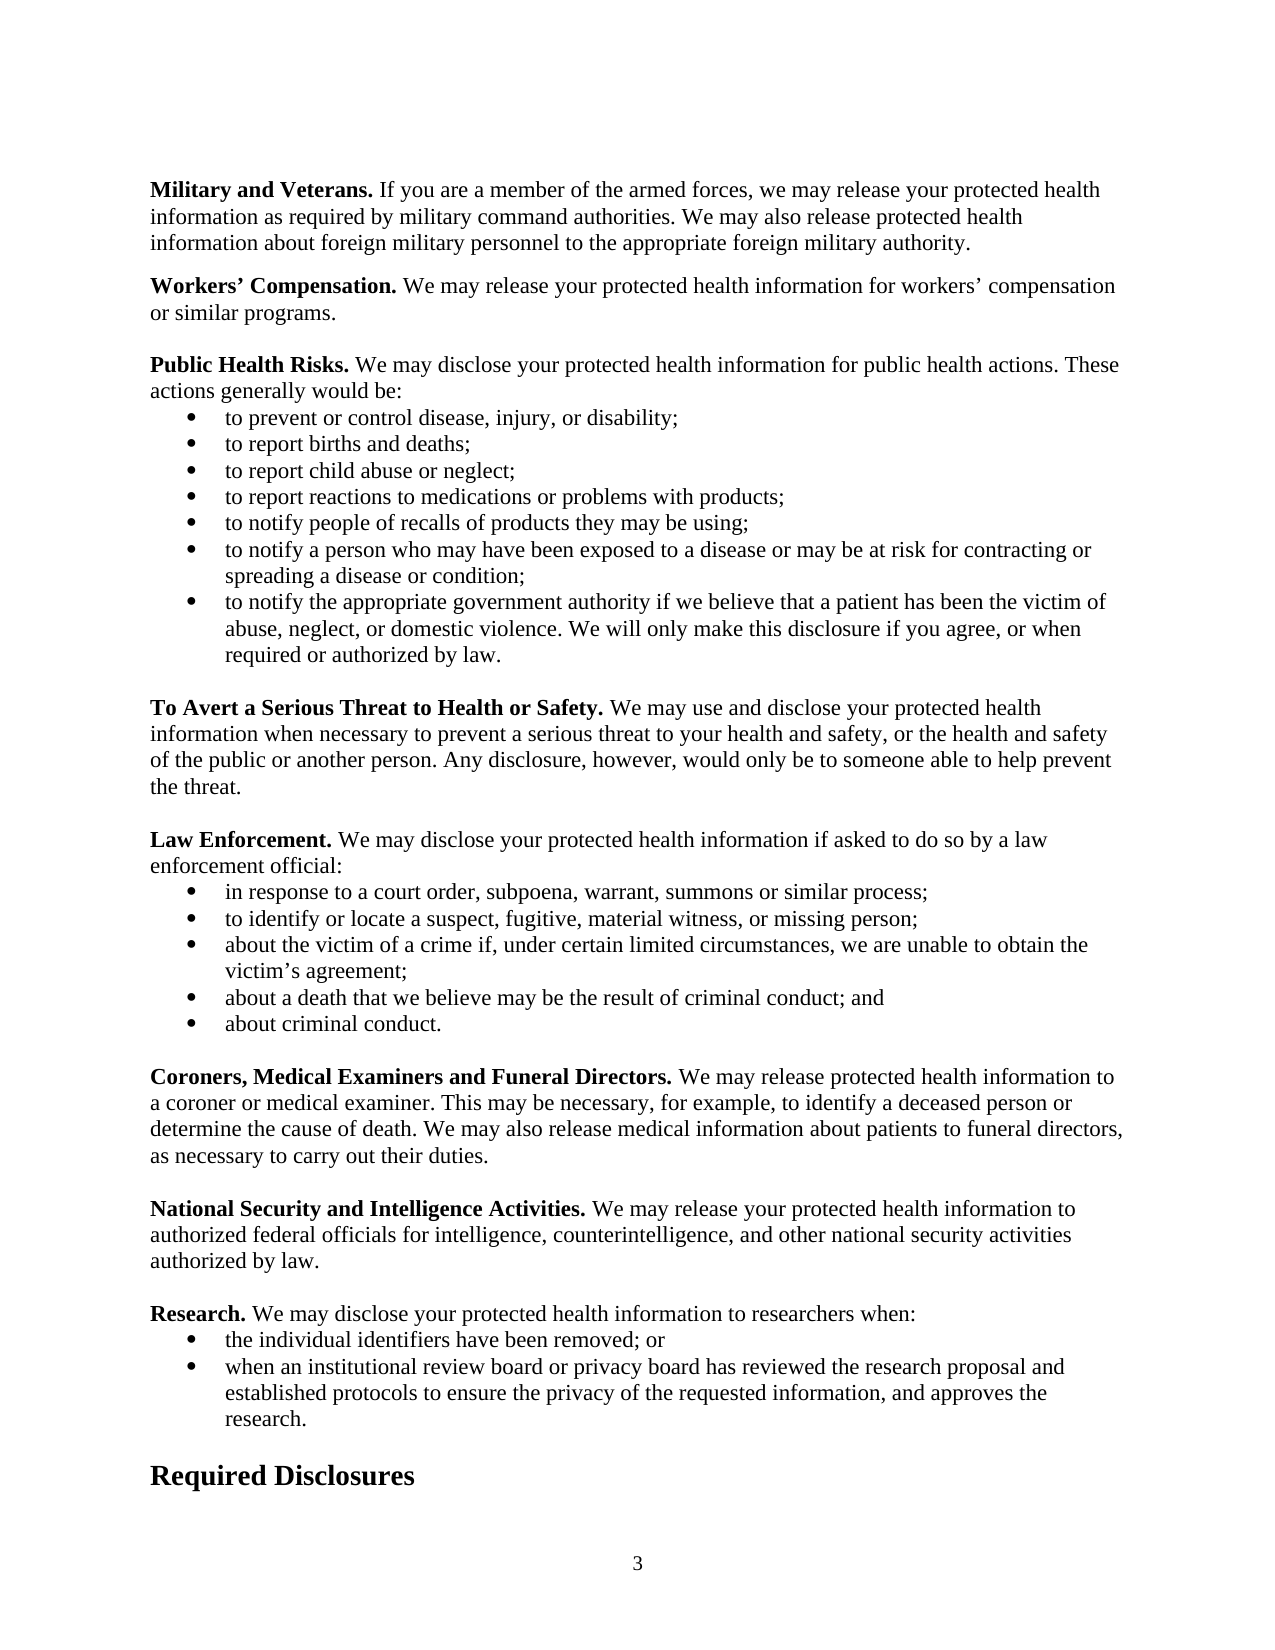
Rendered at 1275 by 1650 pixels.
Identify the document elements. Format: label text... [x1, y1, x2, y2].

text To Avert a Serious Threat to Health or Safety. We may use and disclose your protected health information when necessary to prevent a serious threat to your health and safety, or the health and safety of the public or another person. Any disclosure, however, would only be to someone able to help prevent the threat. [150, 694, 1125, 799]
list to notify the appropriate government authority if we believe that a patient has been the victim of abuse, neglect, or domestic violence. We will only make this disclosure if you agree, or when required or authorized by law. [187, 588, 1125, 667]
list to report child abuse or neglect; [187, 457, 1125, 483]
list when an institutional review board or privacy board has reviewed the research proposal and established protocols to ensure the privacy of the requested information, and approves the research. [187, 1353, 1125, 1432]
list to notify a person who may have been exposed to a disease or may be at risk for contracting or [187, 536, 1125, 562]
list to identify or locate a suspect, fugitive, material witness, or missing person; [187, 905, 1125, 931]
text Public Health Risks. We may disclose your protected health information for public health actions. These actions generally would be: [150, 351, 1125, 404]
list to prevent or control disease, injury, or disability; [187, 404, 1125, 430]
list about a death that we believe may be the result of criminal conduct; and [187, 984, 1125, 1010]
list to report births and deaths; [187, 430, 1125, 457]
text Research. We may disclose your protected health information to researchers when: [150, 1300, 1125, 1326]
list about the victim of a crime if, under certain limited circumstances, we are unable to obtain the victim’s agreement; [187, 931, 1125, 984]
text Military and Veterans. If you are a member of the armed forces, we may release your protected health information as required by military command authorities. We may also release protected health information about foreign military personnel to the appropriate foreign military authority. [150, 176, 1125, 255]
text Required Disclosures [150, 1458, 1125, 1492]
text Law Enforcement. We may disclose your protected health information if asked to do so by a law enforcement official: [150, 826, 1125, 878]
list in response to a court order, subpoena, warrant, summons or similar process; [187, 878, 1125, 905]
list to report reactions to medications or problems with products; [187, 483, 1125, 509]
text spreading a disease or condition; [187, 562, 1125, 588]
text Coroners, Medical Examiners and Funeral Directors. We may release protected health information to a coroner or medical examiner. This may be necessary, for example, to identify a deceased person or determine the cause of death. We may also release medical information about patients to funeral directors, as necessary to carry out their duties. [150, 1063, 1125, 1168]
list to notify people of recalls of products they may be using; [187, 509, 1125, 536]
text National Security and Intelligence Activities. We may release your protected health information to authorized federal officials for intelligence, counterintelligence, and other national security activities authorized by law. [150, 1194, 1125, 1274]
list the individual identifiers have been removed; or [187, 1326, 1125, 1353]
text Workers’ Compensation. We may release your protected health information for workers’ compensation or similar programs. [150, 272, 1125, 325]
list about criminal conduct. [187, 1010, 1125, 1036]
